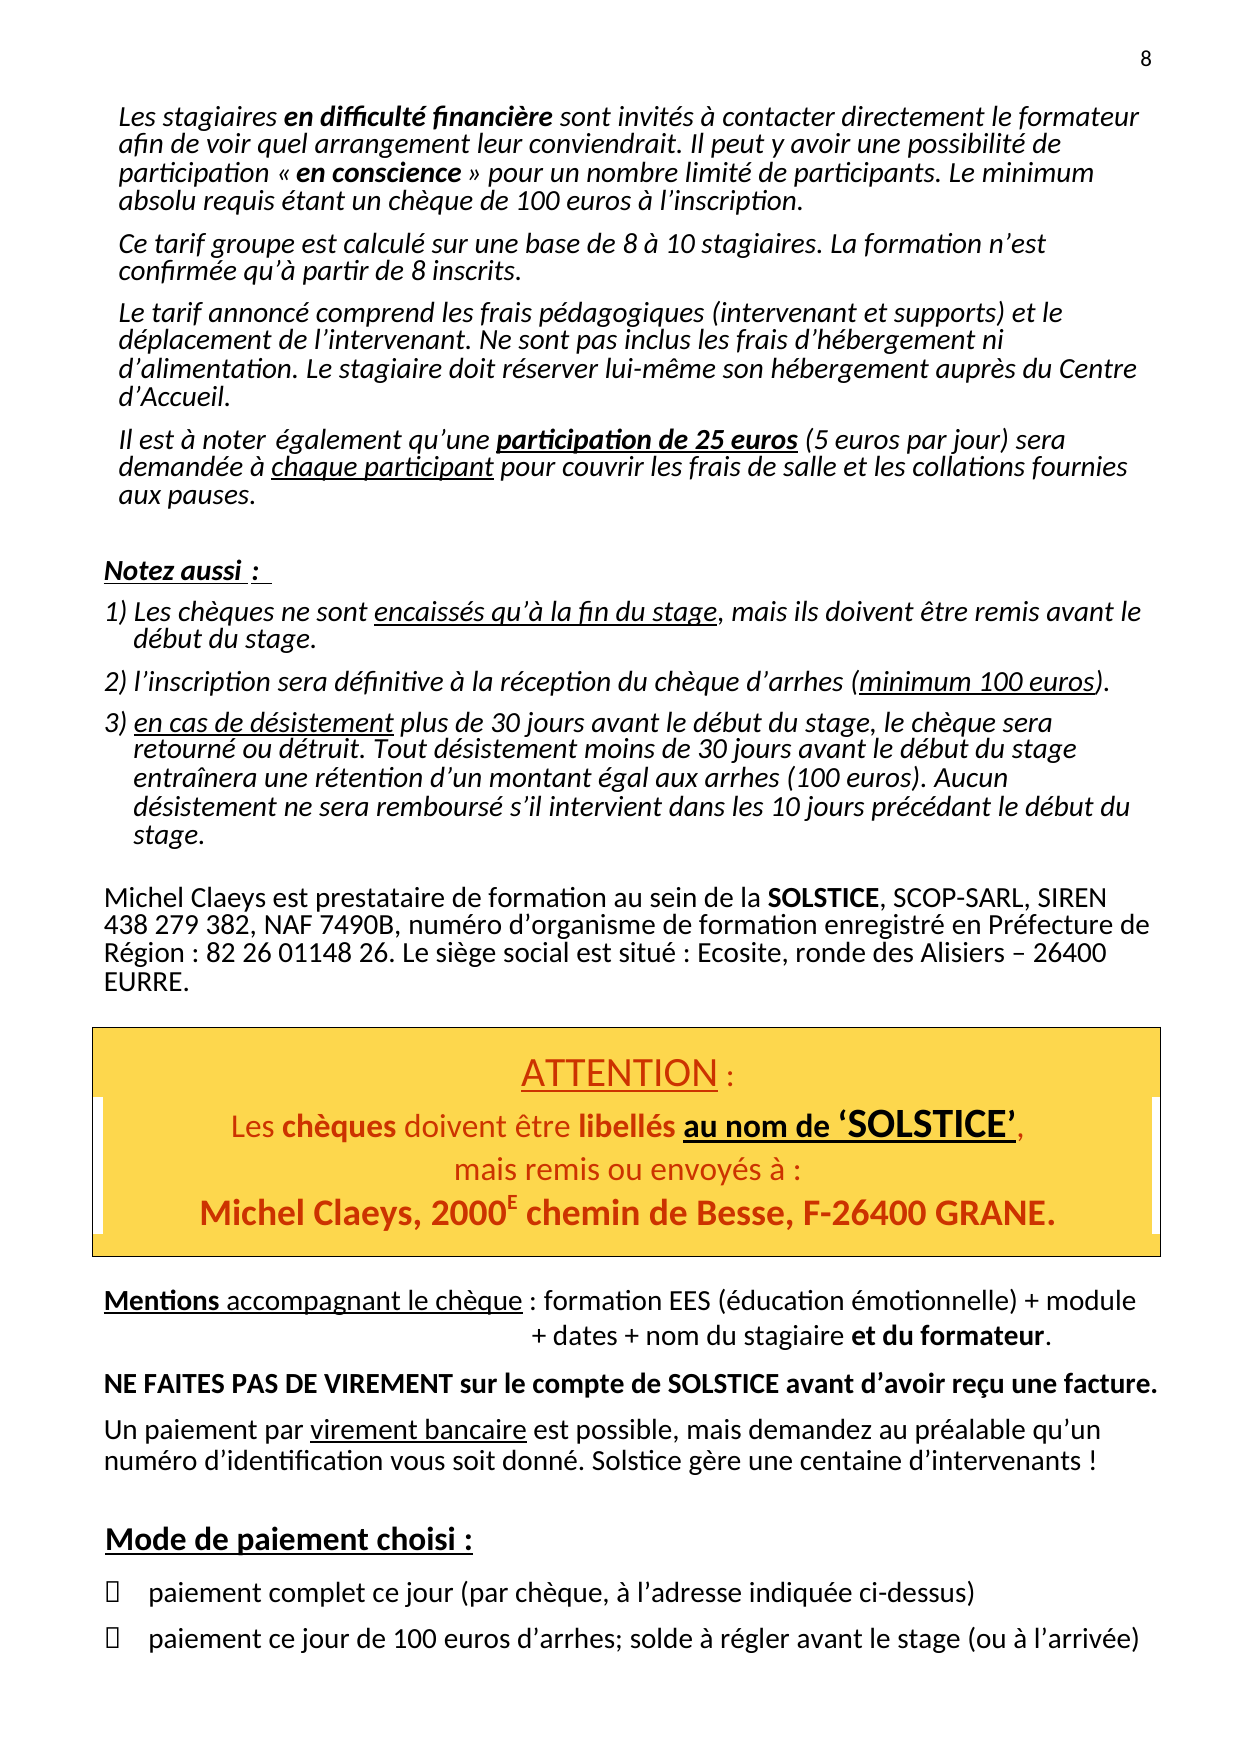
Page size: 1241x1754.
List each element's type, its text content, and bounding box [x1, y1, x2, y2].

text  paiement ce jour de 100 euros d’arrhes; solde à régler avant le stage (ou à l’arrivée) [103, 1617, 1167, 1657]
text mais remis ou envoyés à : [103, 1148, 1152, 1189]
text ATTENTION : [93, 1043, 1160, 1097]
text Un paiement par virement bancaire est possible, mais demandez au préalable qu’un numéro d’identification vous soit donné. Solstice gère une centaine d’intervenants ! [103, 1413, 1167, 1478]
text Mentions accompagnant le chèque : formation EES (éducation émotionnelle) + module + dates + nom du stagiaire et du formateur. [103, 1282, 1152, 1353]
text Les stagiaires en difficulté financière sont invités à contacter directement le formateur afin de voir quel arrangement leur conviendrait. Il peut y avoir une possibilité de participation « en conscience » pour un nombre limité de participants. Le minimum absolu requis étant un chèque de 100 euros à l’inscription. [118, 104, 1181, 218]
text Michel Claeys, 2000E chemin de Besse, F-26400 GRANE. [103, 1189, 1152, 1234]
text 3) en cas de désistement plus de 30 jours avant le début du stage, le chèque sera retourné ou détruit. Tout désistement moins de 30 jours avant le début du stage entraînera une rétention d’un montant égal aux arrhes (100 euros). Aucun désistement ne sera remboursé s’il intervient dans les 10 jours précédant le début du stage. [103, 709, 1152, 852]
text 2) l’inscription sera définitive à la réception du chèque d’arrhes (minimum 100 euros). [103, 668, 1152, 697]
text Notez aussi : [103, 558, 1152, 586]
text Mode de paiement choisi : [103, 1518, 1152, 1559]
text Il est à noter également qu’une participation de 25 euros (5 euros par jour) sera demandée à chaque participant pour couvrir les frais de salle et les collations fournies aux pauses. [118, 427, 1152, 512]
text Les chèques doivent être libellés au nom de ‘SOLSTICE’, [103, 1097, 1152, 1148]
text Michel Claeys est prestataire de formation au sein de la SOLSTICE, SCOP-SARL, SIREN 438 279 382, NAF 7490B, numéro d’organisme de formation enregistré en Préfecture de Région : 82 26 01148 26. Le siège social est situé : Ecosite, ronde des Alisiers – 26400 EURRE. [103, 885, 1152, 999]
text Ce tarif groupe est calculé sur une base de 8 à 10 stagiaires. La formation n’est confirmée qu’à partir de 8 inscrits. [118, 231, 1152, 287]
text 1) Les chèques ne sont encaissés qu’à la fin du stage, mais ils doivent être remis avant le début du stage. [103, 599, 1181, 656]
text  paiement complet ce jour (par chèque, à l’adresse indiquée ci-dessus) [103, 1571, 1152, 1611]
text Le tarif annoncé comprend les frais pédagogiques (intervenant et supports) et le déplacement de l’intervenant. Ne sont pas inclus les frais d’hébergement ni d’alimentation. Le stagiaire doit réserver lui-même son hébergement auprès du Centre d’Accueil. [118, 300, 1152, 414]
text NE FAITES PAS DE VIREMENT sur le compte de SOLSTICE avant d’avoir reçu une facture. [103, 1365, 1167, 1401]
